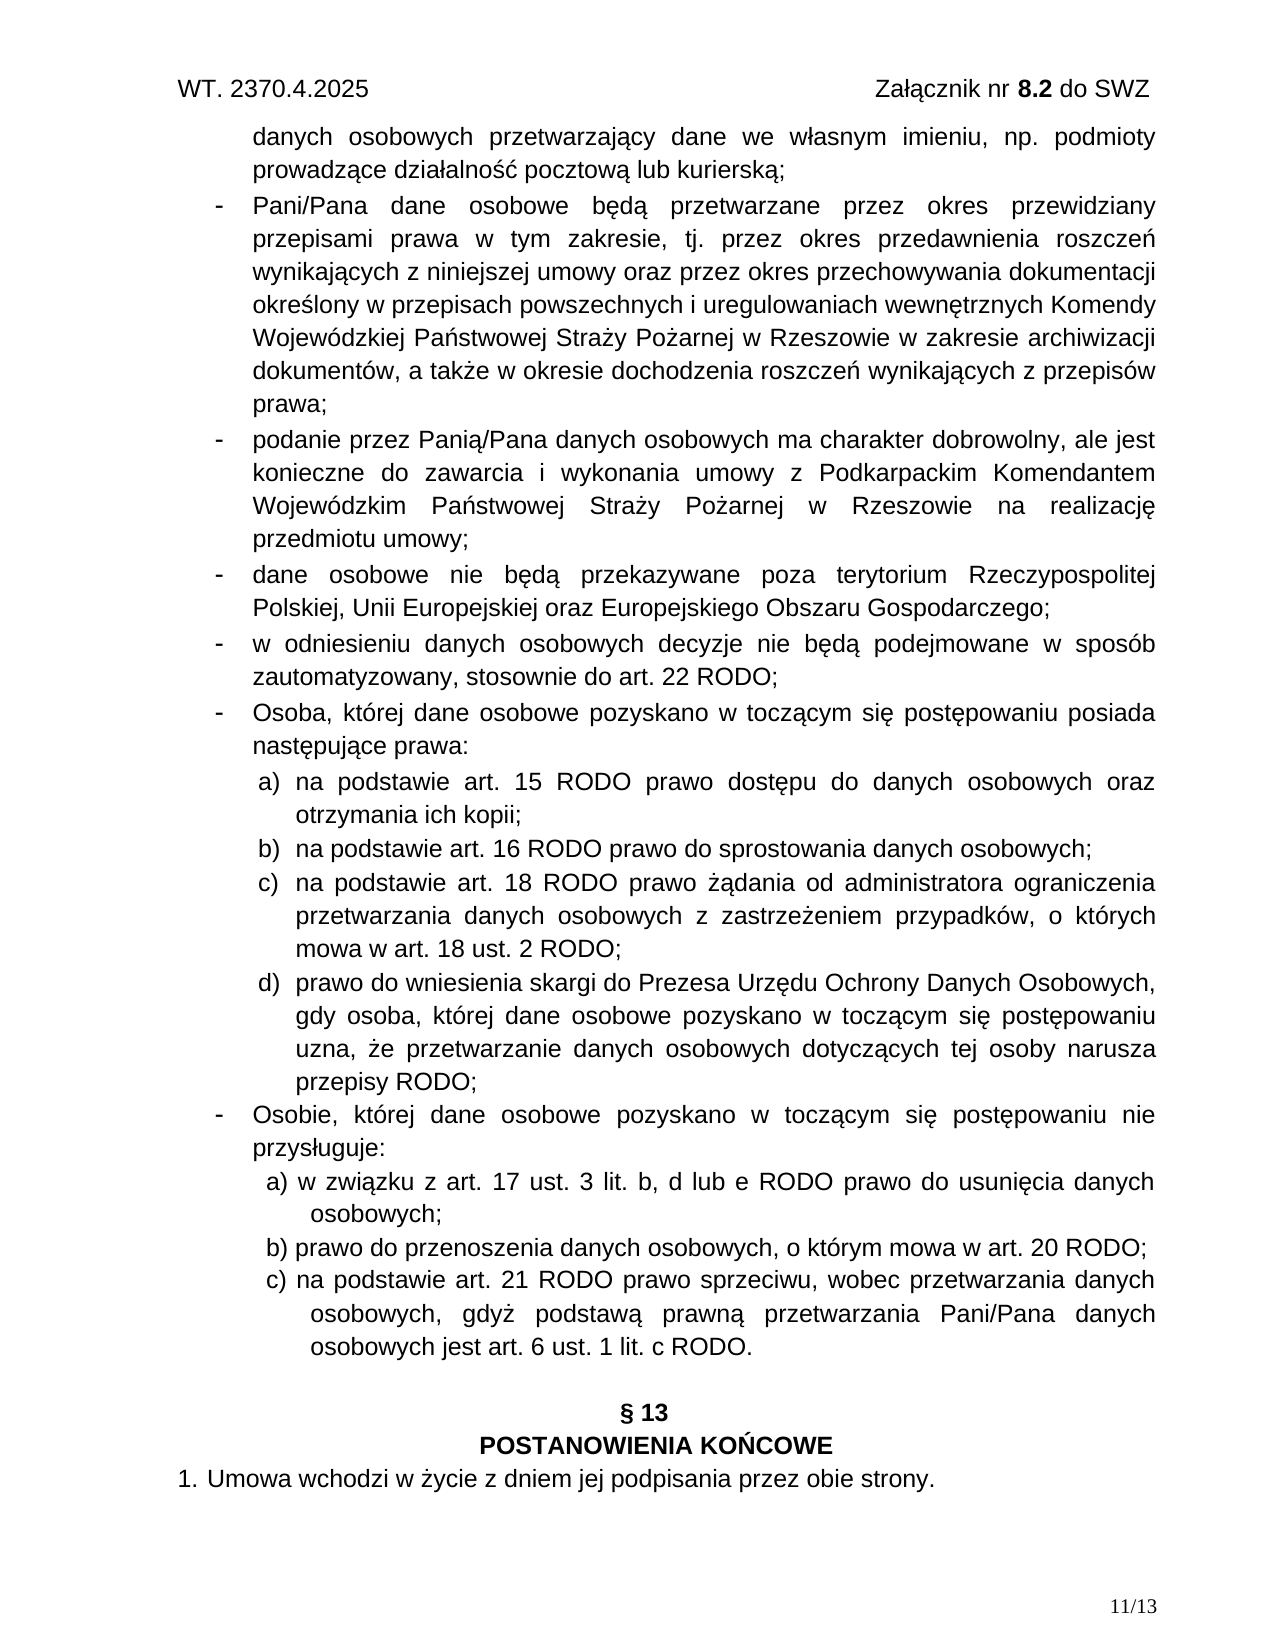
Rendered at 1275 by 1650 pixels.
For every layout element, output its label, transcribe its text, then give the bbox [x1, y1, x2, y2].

list podanie przez Panią/Pana danych osobowych ma charakter dobrowolny, ale jest konieczne do zawarcia i wykonania umowy z Podkarpackim Komendantem Wojewódzkim Państwowej Straży Pożarnej w Rzeszowie na realizację przedmiotu umowy; [215, 425, 1157, 553]
list na podstawie art. 18 RODO prawo żądania od administratora ograniczenia przetwarzania danych osobowych z zastrzeżeniem przypadków, o których mowa w art. 18 ust. 2 RODO; [258, 868, 1157, 963]
text a) w związku z art. 17 ust. 3 lit. b, d lub e RODO prawo do usunięcia danych osobowych; [266, 1166, 1157, 1228]
list na podstawie art. 15 RODO prawo dostępu do danych osobowych oraz otrzymania ich kopii; [258, 767, 1157, 828]
list Osobie, której dane osobowe pozyskano w toczącym się postępowaniu nie przysługuje: [215, 1100, 1157, 1162]
text 1. Umowa wchodzi w życie z dniem jej podpisania przez obie strony. [177, 1464, 1157, 1492]
text b) prawo do przenoszenia danych osobowych, o którym mowa w art. 20 RODO; [266, 1232, 1157, 1261]
list w odniesieniu danych osobowych decyzje nie będą podejmowane w sposób zautomatyzowany, stosownie do art. 22 RODO; [215, 629, 1157, 691]
text § 13 [546, 1398, 1157, 1426]
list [215, 122, 1157, 184]
list dane osobowe nie będą przekazywane poza terytorium Rzeczypospolitej Polskiej, Unii Europejskiej oraz Europejskiego Obszaru Gospodarczego; [215, 560, 1157, 622]
list prawo do wniesienia skargi do Prezesa Urzędu Ochrony Danych Osobowych, gdy osoba, której dane osobowe pozyskano w toczącym się postępowaniu uzna, że przetwarzanie danych osobowych dotyczących tej osoby narusza przepisy RODO; [258, 968, 1157, 1096]
list Pani/Pana dane osobowe będą przetwarzane przez okres przewidziany przepisami prawa w tym zakresie, tj. przez okres przedawnienia roszczeń wynikających z niniejszej umowy oraz przez okres przechowywania dokumentacji określony w przepisach powszechnych i uregulowaniach wewnętrznych Komendy Wojewódzkiej Państwowej Straży Pożarnej w Rzeszowie w zakresie archiwizacji dokumentów, a także w okresie dochodzenia roszczeń wynikających z przepisów prawa; [215, 191, 1157, 418]
text POSTANOWIENIA KOŃCOWE [398, 1431, 1157, 1459]
text c) na podstawie art. 21 RODO prawo sprzeciwu, wobec przetwarzania danych osobowych, gdyż podstawą prawną przetwarzania Pani/Pana danych osobowych jest art. 6 ust. 1 lit. c RODO. [266, 1266, 1157, 1360]
list Osoba, której dane osobowe pozyskano w toczącym się postępowaniu posiada następujące prawa: [215, 698, 1157, 759]
list na podstawie art. 16 RODO prawo do sprostowania danych osobowych; [258, 834, 1157, 863]
